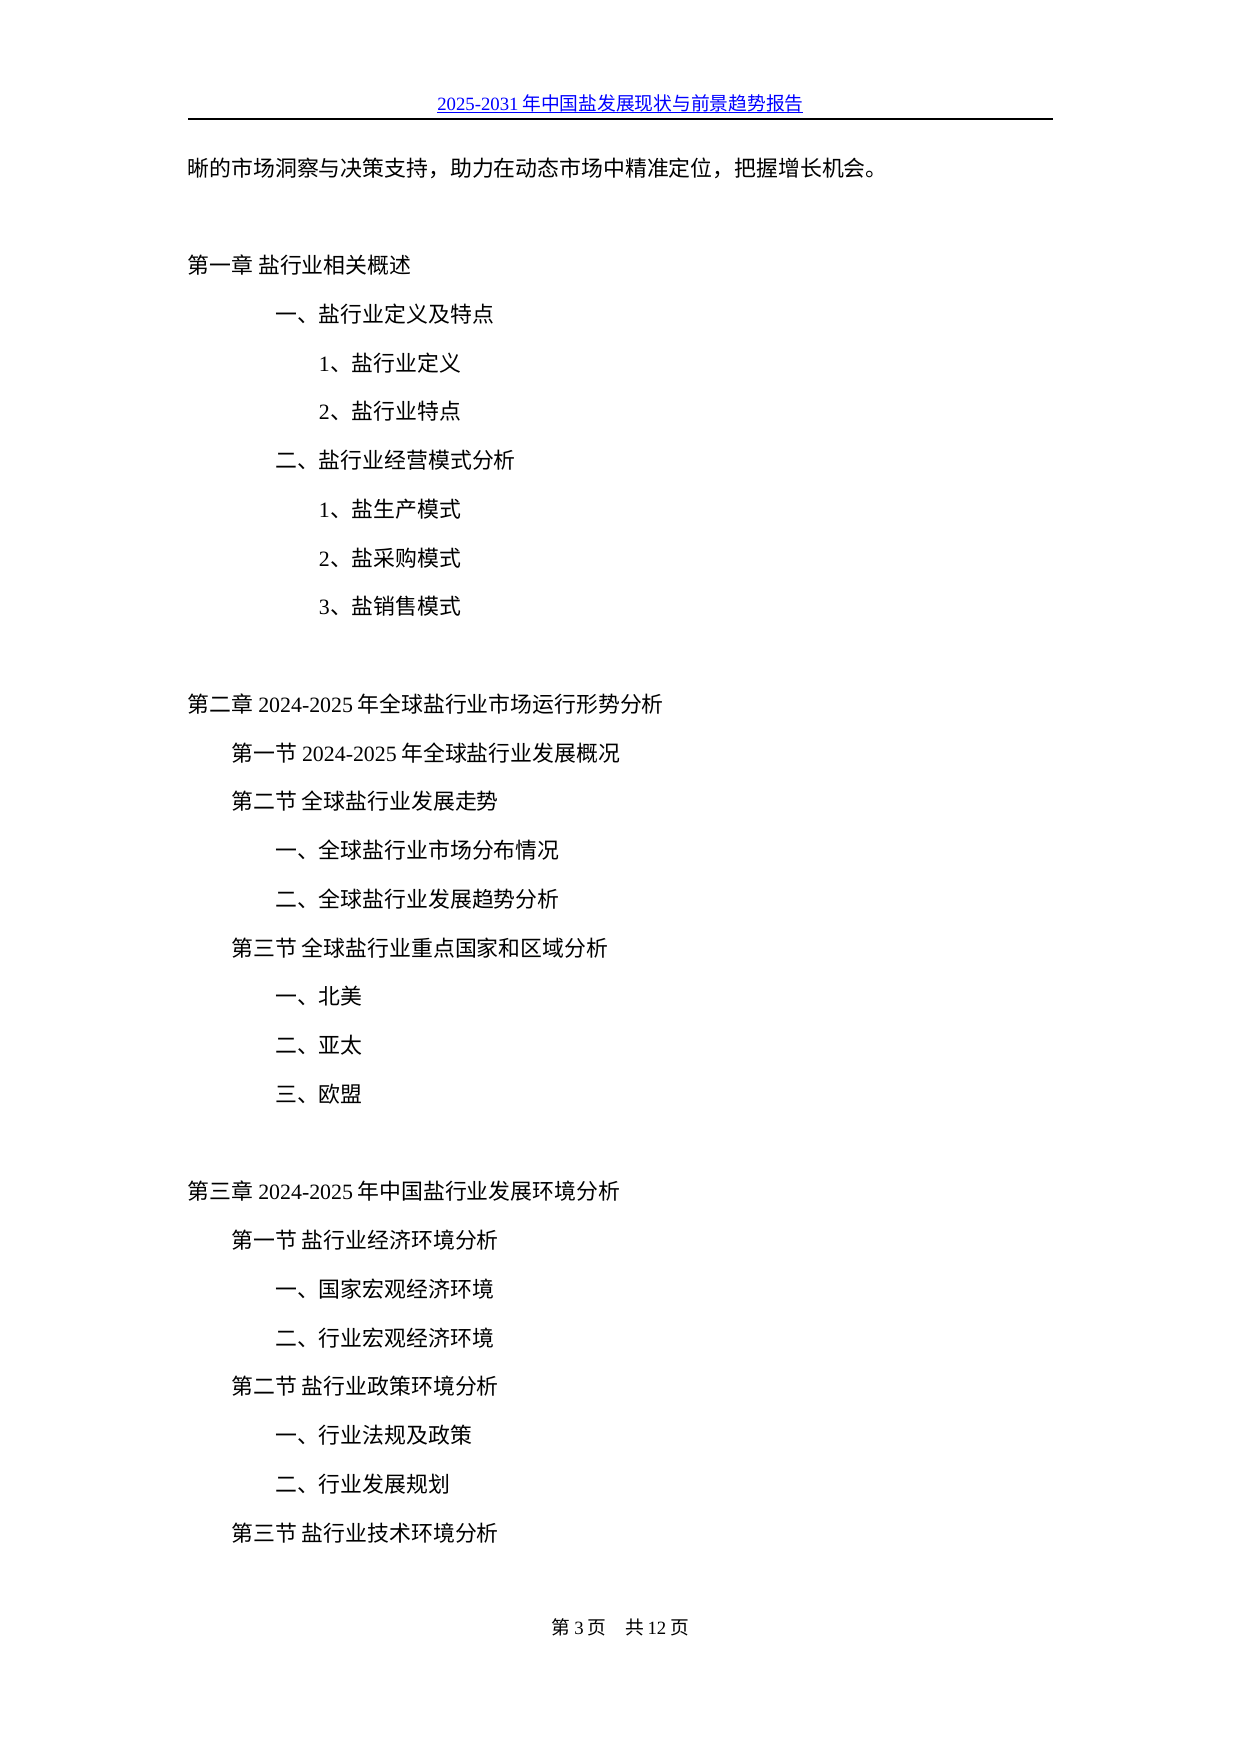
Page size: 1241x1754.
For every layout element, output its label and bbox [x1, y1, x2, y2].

text [187, 150, 1053, 1548]
